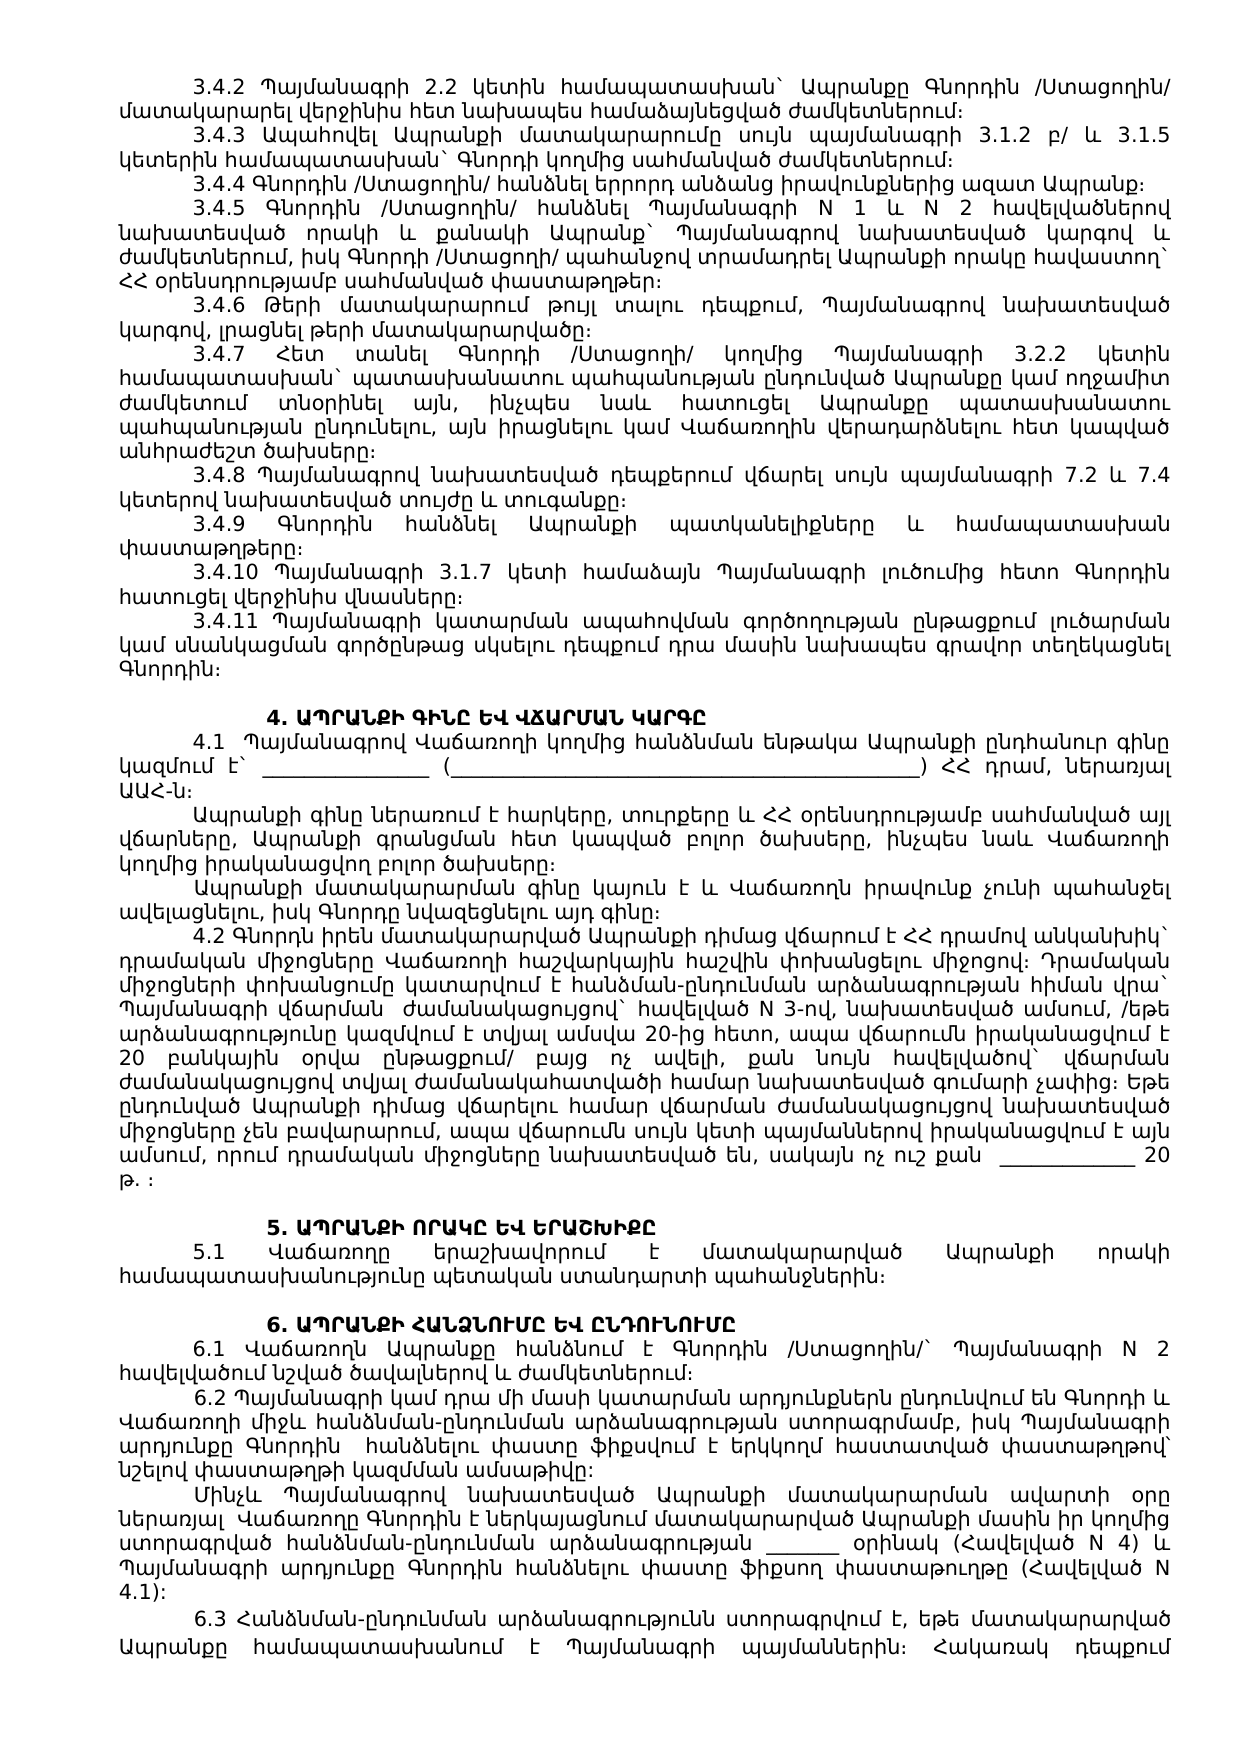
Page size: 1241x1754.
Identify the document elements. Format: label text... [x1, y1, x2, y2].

text 6.2 Պայմանագրի կամ դրա մի մասի կատարման արդյունքներն ընդունվում են Գնորդի և Վաճառողի միջև հանձնման-ընդունման արձանագրության ստորագրմամբ, իսկ Պայմանագրի արդյունքը Գնորդին հանձնելու փաստը ֆիքսվում է երկկողմ հաստատված փաստաթղթով՝ նշելով փաստաթղթի կազմման ամսաթիվը: [118, 1386, 1171, 1483]
text Ապրանքի գինը ներառում է հարկերը, տուրքերը և ՀՀ օրենսդրությամբ սահմանված այլ վճարները, Ապրանքի գրանցման հետ կապված բոլոր ծախսերը, ինչպես նաև Վաճառողի կողմից իրականացվող բոլոր ծախսերը։ [118, 803, 1171, 876]
text 4.2 Գնորդն իրեն մատակարարված Ապրանքի դիմաց վճարում է ՀՀ դրամով անկանխիկ` դրամական միջոցները Վաճառողի հաշվարկային հաշվին փոխանցելու միջոցով։ Դրամական միջոցների փոխանցումը կատարվում է հանձման-ընդունման արձանագրության հիման վրա` Պայմանագրի վճարման ժամանակացույցով` հավելված N 3-ով, նախատեսված ամսում, /եթե արձանագրությունը կազմվում է տվյալ ամսվա 20-ից հետո, ապա վճարումն իրականացվում է 20 բանկային օրվա ընթացքում/ բայց ոչ ավելի, քան նույն հավելվածով` վճարման ժամանակացույցով տվյալ ժամանակահատվածի համար նախատեսված գումարի չափից։ Եթե ընդունված Ապրանքի դիմաց վճարելու համար վճարման ժամանակացույցով նախատեսված միջոցները չեն բավարարում, ապա վճարումն սույն կետի պայմաններով իրականացվում է այն ամսում, որում դրամական միջոցները նախատեսված են, սակայն ոչ ուշ քան _____________ 20 թ. ։ [118, 924, 1171, 1191]
text Ապրանքի մատակարարման գինը կայուն է և Վաճառողն իրավունք չունի պահանջել ավելացնելու, իսկ Գնորդը նվազեցնելու այդ գինը։ [118, 876, 1171, 924]
text 3.4.9 Գնորդին հանձնել Ապրանքի պատկանելիքները և համապատասխան փաստաթղթերը։ [118, 512, 1171, 560]
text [118, 1604, 1171, 1661]
text 3.4.7 Հետ տանել Գնորդի /Ստացողի/ կողմից Պայմանագրի 3.2.2 կետին համապատասխան` պատասխանատու պահպանության ընդունված Ապրանքը կամ ողջամիտ ժամկետում տնօրինել այն, ինչպես նաև հատուցել Ապրանքը պատասխանատու պահպանության ընդունելու, այն իրացնելու կամ Վաճառողին վերադարձնելու հետ կապված անհրաժեշտ ծախսերը։ [118, 342, 1171, 463]
text 3.4.11 Պայմանագրի կատարման ապահովման գործողության ընթացքում լուծարման կամ սնանկացման գործընթաց սկսելու դեպքում դրա մասին նախապես գրավոր տեղեկացնել Գնորդին։ [118, 609, 1171, 682]
text 3.4.5 Գնորդին /Ստացողին/ հանձնել Պայմանագրի N 1 և N 2 հավելվածներով նախատեսված որակի և քանակի Ապրանք` Պայմանագրով նախատեսված կարգով և ժամկետներում, իսկ Գնորդի /Ստացողի/ պահանջով տրամադրել Ապրանքի որակը հավաստող` ՀՀ օրենսդրությամբ սահմանված փաստաթղթեր։ [118, 196, 1171, 293]
text 3.4.4 Գնորդին /Ստացողին/ հանձնել երրորդ անձանց իրավունքներից ազատ Ապրանք։ [118, 172, 1171, 196]
text 3.4.6 Թերի մատակարարում թույլ տալու դեպքում, Պայմանագրով նախատեսված կարգով, լրացնել թերի մատակարարվածը։ [118, 293, 1171, 342]
text 3.4.2 Պայմանագրի 2.2 կետին համապատասխան` Ապրանքը Գնորդին /Ստացողին/ մատակարարել վերջինիս հետ նախապես համաձայնեցված ժամկետներում։ [118, 75, 1171, 123]
text 4. ԱՊՐԱՆՔԻ ԳԻՆԸ ԵՎ ՎՃԱՐՄԱՆ ԿԱՐԳԸ [118, 706, 1171, 730]
text Մինչև Պայմանագրով նախատեսված Ապրանքի մատակարարման ավարտի օրը ներառյալ Վաճառողը Գնորդին է ներկայացնում մատակարարված Ապրանքի մասին իր կողմից ստորագրված հանձնման-ընդունման արձանագրության _______ օրինակ (Հավելված N 4) և Պայմանագրի արդյունքը Գնորդին հանձնելու փաստը ֆիքսող փաստաթուղթը (Հավելված N 4.1): [118, 1483, 1171, 1604]
text 5. ԱՊՐԱՆՔԻ ՈՐԱԿԸ ԵՎ ԵՐԱՇԽԻՔԸ [118, 1216, 1171, 1240]
text 3.4.8 Պայմանագրով նախատեսված դեպքերում վճարել սույն պայմանագրի 7.2 և 7.4 կետերով նախատեսված տույժը և տուգանքը։ [118, 463, 1171, 512]
text 3.4.3 Ապահովել Ապրանքի մատակարարումը սույն պայմանագրի 3.1.2 բ/ և 3.1.5 կետերին համապատասխան` Գնորդի կողմից սահմանված ժամկետներում։ [118, 123, 1171, 172]
text 3.4.10 Պայմանագրի 3.1.7 կետի համաձայն Պայմանագրի լուծումից հետո Գնորդին հատուցել վերջինիս վնասները։ [118, 560, 1171, 609]
text 6. ԱՊՐԱՆՔԻ ՀԱՆՁՆՈՒՄԸ ԵՎ ԸՆԴՈՒՆՈՒՄԸ [118, 1313, 1171, 1337]
text 6.1 Վաճառողն Ապրանքը հանձնում է Գնորդին /Ստացողին/` Պայմանագրի N 2 հավելվածում նշված ծավալներով և ժամկետներում։ [118, 1337, 1171, 1386]
text 5.1 Վաճառողը երաշխավորում է մատակարարված Ապրանքի որակի համապատասխանությունը պետական ստանդարտի պահանջներին։ [118, 1240, 1171, 1288]
text 4.1 Պայմանագրով Վաճառողի կողմից հանձնման ենթակա Ապրանքի ընդհանուր գինը կազմում է` ________________ (_____________________________________________) ՀՀ դրամ, ներառյալ ԱԱՀ-ն։ [118, 730, 1171, 803]
